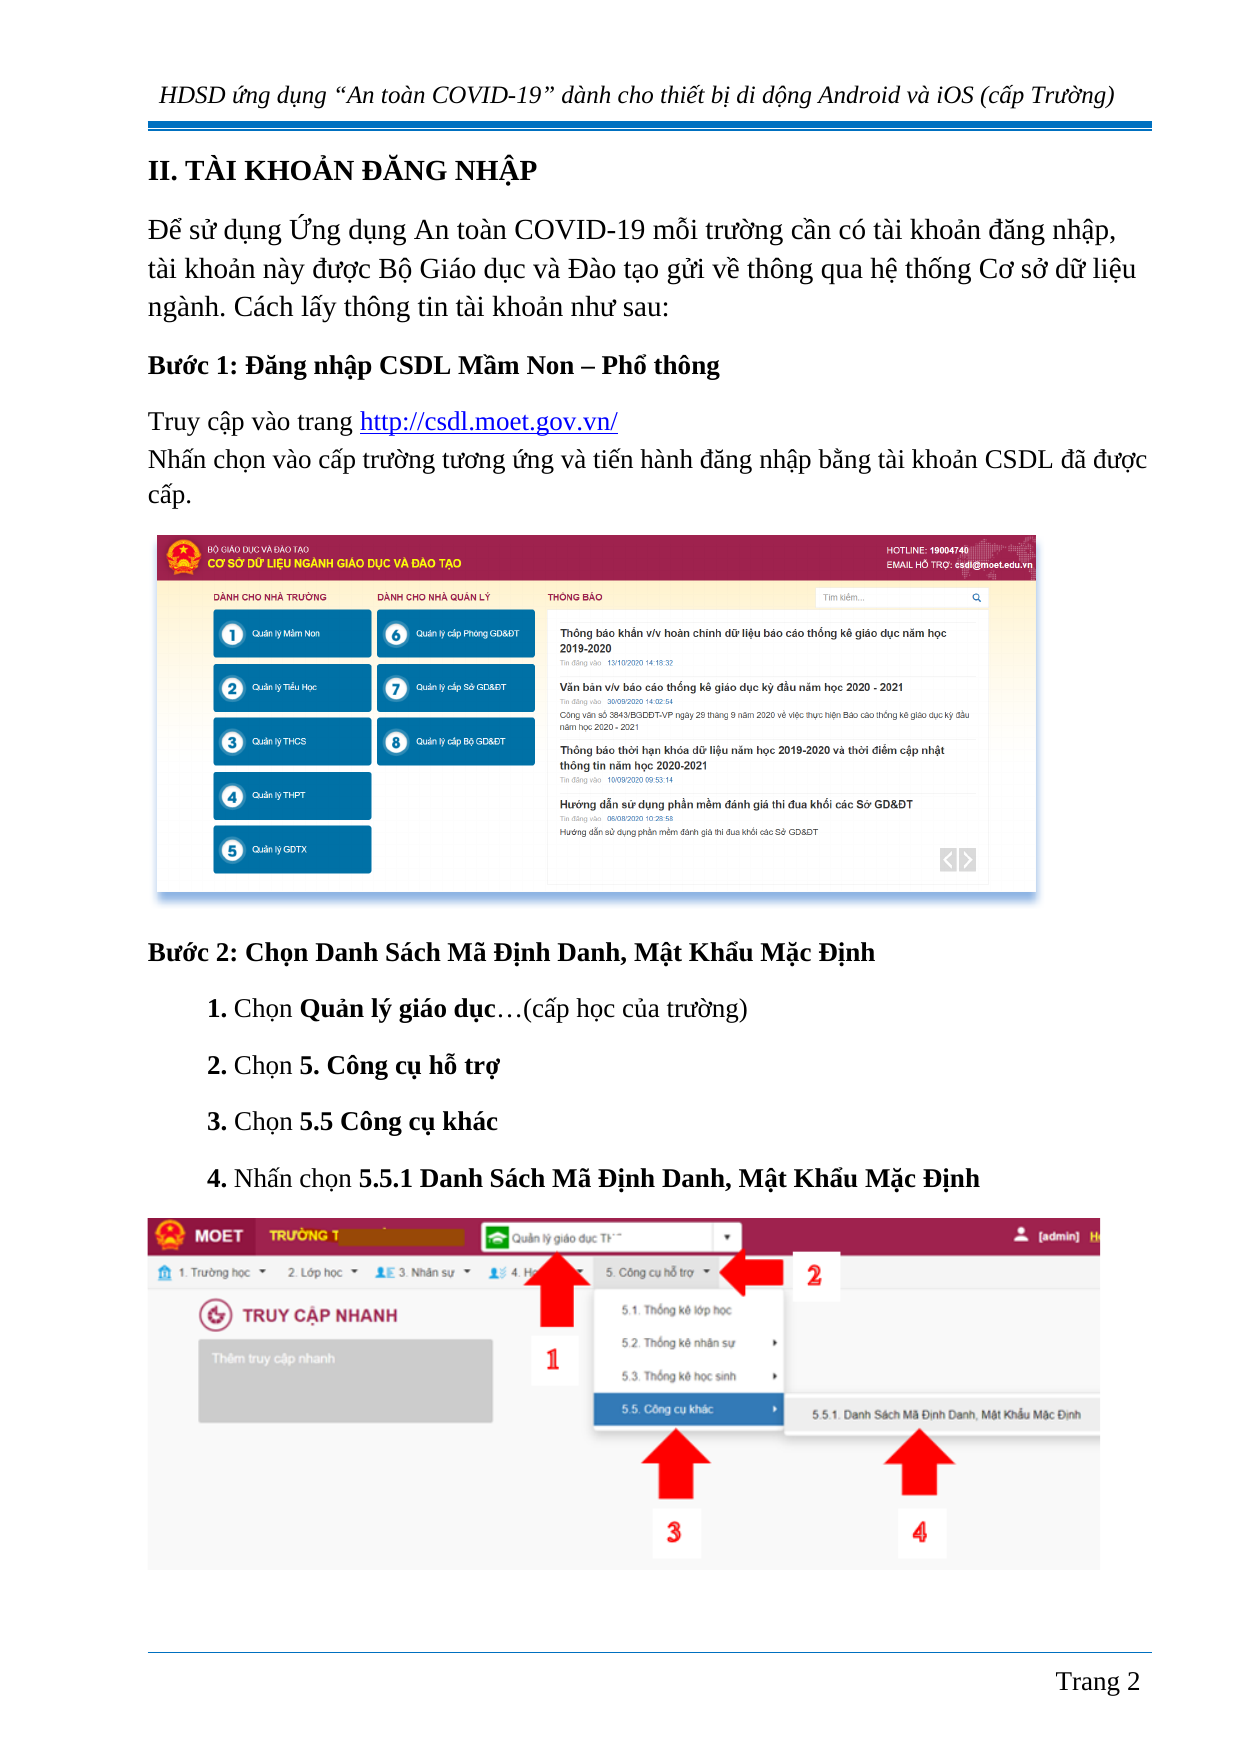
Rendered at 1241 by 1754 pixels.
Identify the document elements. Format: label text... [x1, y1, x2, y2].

text II. TÀI KHOẢN ĐĂNG NHẬP [148, 153, 1152, 187]
text Nhấn chọn vào cấp trường tương ứng và tiến hành đăng nhập bằng tài khoản CSDL đã được cấp. [148, 443, 1152, 510]
text 2. Chọn 5. Công cụ hỗ trợ [148, 1049, 1152, 1080]
text 3. Chọn 5.5 Công cụ khác [148, 1105, 1152, 1137]
text Truy cập vào trang http://csdl.moet.gov.vn/ [148, 405, 1152, 437]
text 4. Nhấn chọn 5.5.1 Danh Sách Mã Định Danh, Mật Khẩu Mặc Định [148, 1162, 1152, 1193]
picture [147, 1218, 1101, 1570]
picture [157, 535, 1036, 892]
text 1. Chọn Quản lý giáo dục…(cấp học của trường) [148, 992, 1152, 1023]
text Để sử dụng Ứng dụng An toàn COVID-19 mỗi trường cần có tài khoản đăng nhập, tài khoản này được Bộ Giáo dục và Đào tạo gửi về thông qua hệ thống Cơ sở dữ liệu ngành. Cách lấy thông tin tài khoản như sau: [148, 212, 1152, 323]
text Bước 1: Đăng nhập CSDL Mầm Non – Phổ thông [148, 349, 1152, 380]
text Bước 2: Chọn Danh Sách Mã Định Danh, Mật Khẩu Mặc Định [148, 936, 1152, 967]
